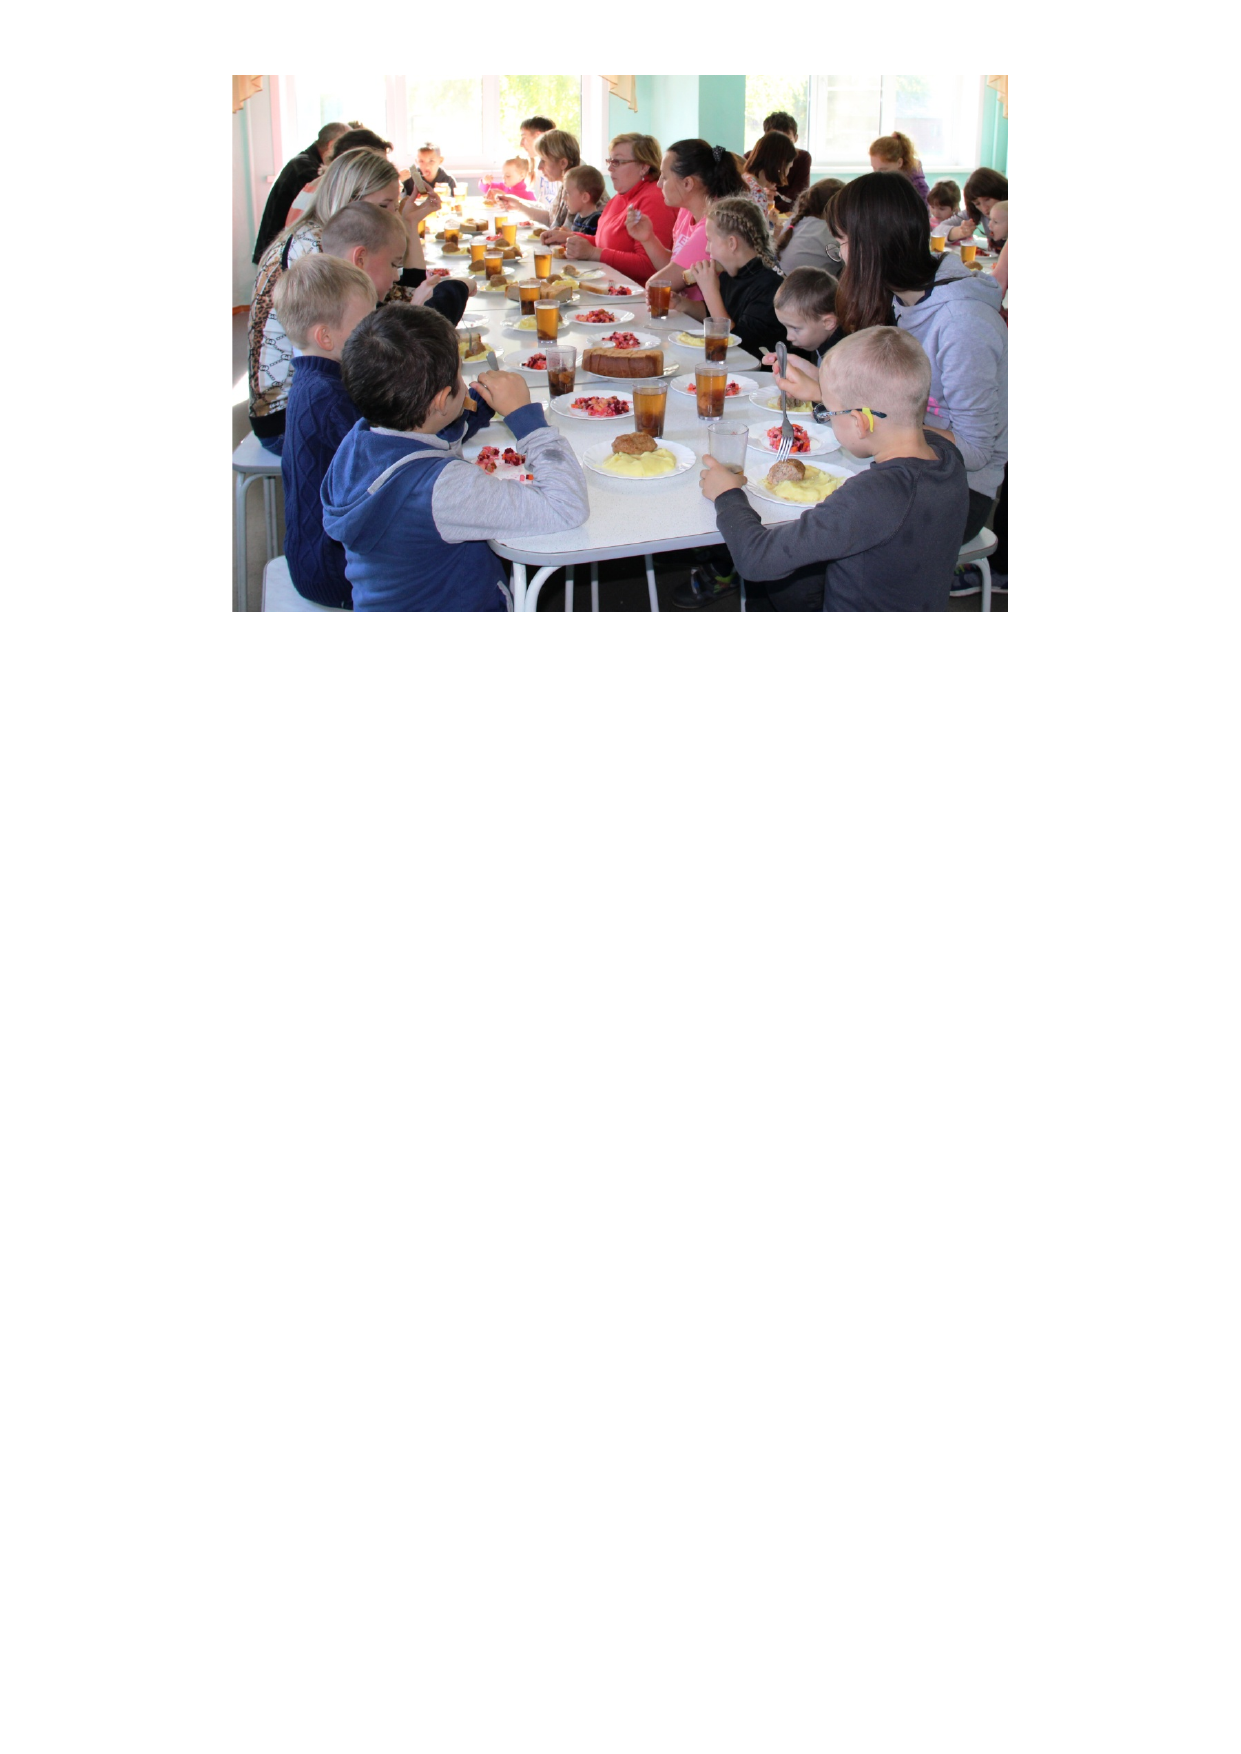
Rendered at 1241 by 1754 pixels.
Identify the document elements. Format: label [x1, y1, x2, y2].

picture [232, 75, 1008, 612]
